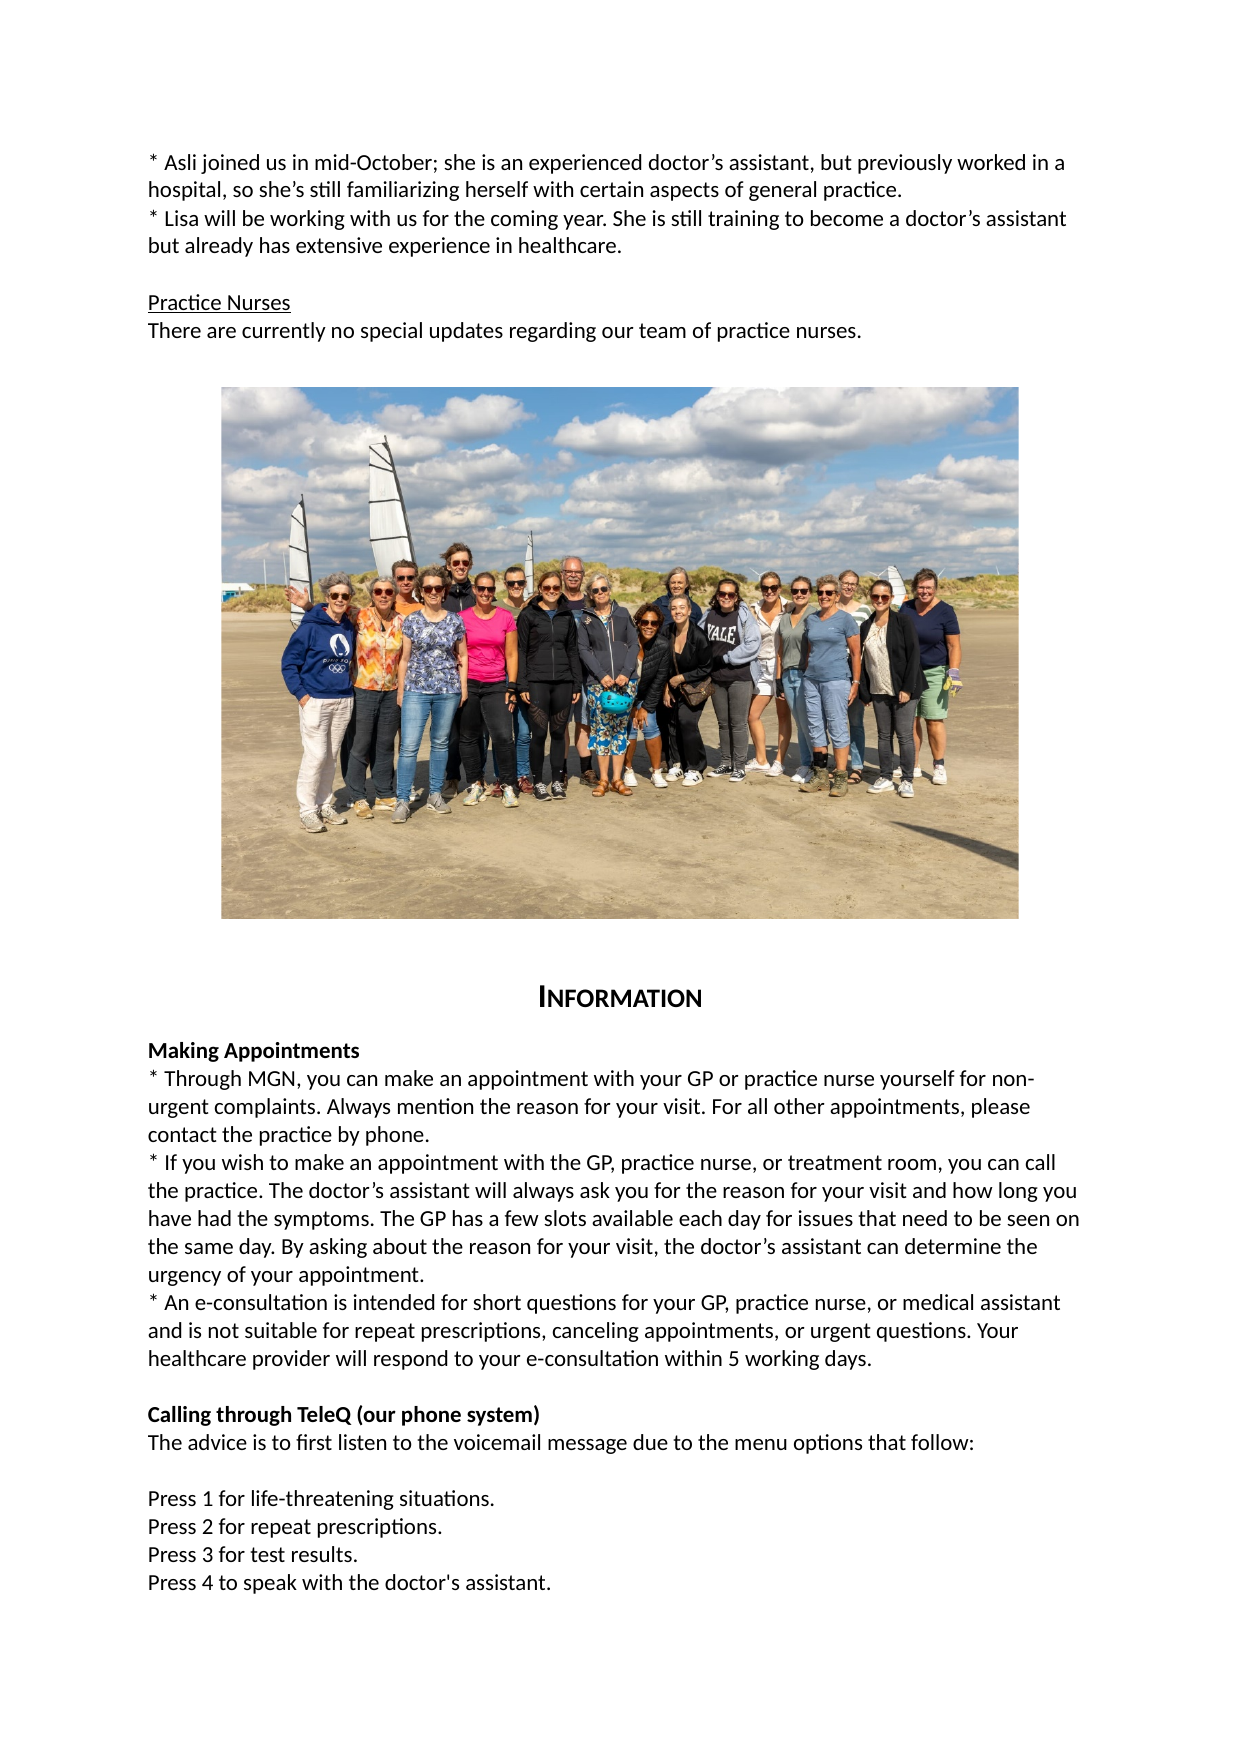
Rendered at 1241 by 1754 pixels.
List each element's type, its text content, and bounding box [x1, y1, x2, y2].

text Calling through TeleQ (our phone system) [148, 1400, 1093, 1428]
text * Lisa will be working with us for the coming year. She is still training to become a doctor’s assistant but already has extensive experience in healthcare. [148, 204, 1093, 260]
text * Through MGN, you can make an appointment with your GP or practice nurse yourself for non-urgent complaints. Always mention the reason for your visit. For all other appointments, please contact the practice by phone. [148, 1064, 1093, 1148]
text There are currently no special updates regarding our team of practice nurses. [148, 316, 1093, 344]
text Press 4 to speak with the doctor's assistant. [148, 1568, 1093, 1596]
text Practice Nurses [148, 288, 1093, 316]
text Press 1 for life-threatening situations. [148, 1484, 1093, 1512]
text Making Appointments [148, 1036, 1093, 1064]
text * Asli joined us in mid-October; she is an experienced doctor’s assistant, but previously worked in a hospital, so she’s still familiarizing herself with certain aspects of general practice. [148, 148, 1093, 204]
picture [221, 387, 1019, 919]
text * If you wish to make an appointment with the GP, practice nurse, or treatment room, you can call the practice. The doctor’s assistant will always ask you for the reason for your visit and how long you have had the symptoms. The GP has a few slots available each day for issues that need to be seen on the same day. By asking about the reason for your visit, the doctor’s assistant can determine the urgency of your appointment. [148, 1148, 1093, 1288]
text The advice is to first listen to the voicemail message due to the menu options that follow: [148, 1428, 1093, 1456]
text Press 3 for test results. [148, 1540, 1093, 1568]
text Information [148, 975, 1093, 1016]
text Press 2 for repeat prescriptions. [148, 1512, 1093, 1540]
text * An e-consultation is intended for short questions for your GP, practice nurse, or medical assistant and is not suitable for repeat prescriptions, canceling appointments, or urgent questions. Your healthcare provider will respond to your e-consultation within 5 working days. [148, 1288, 1093, 1372]
